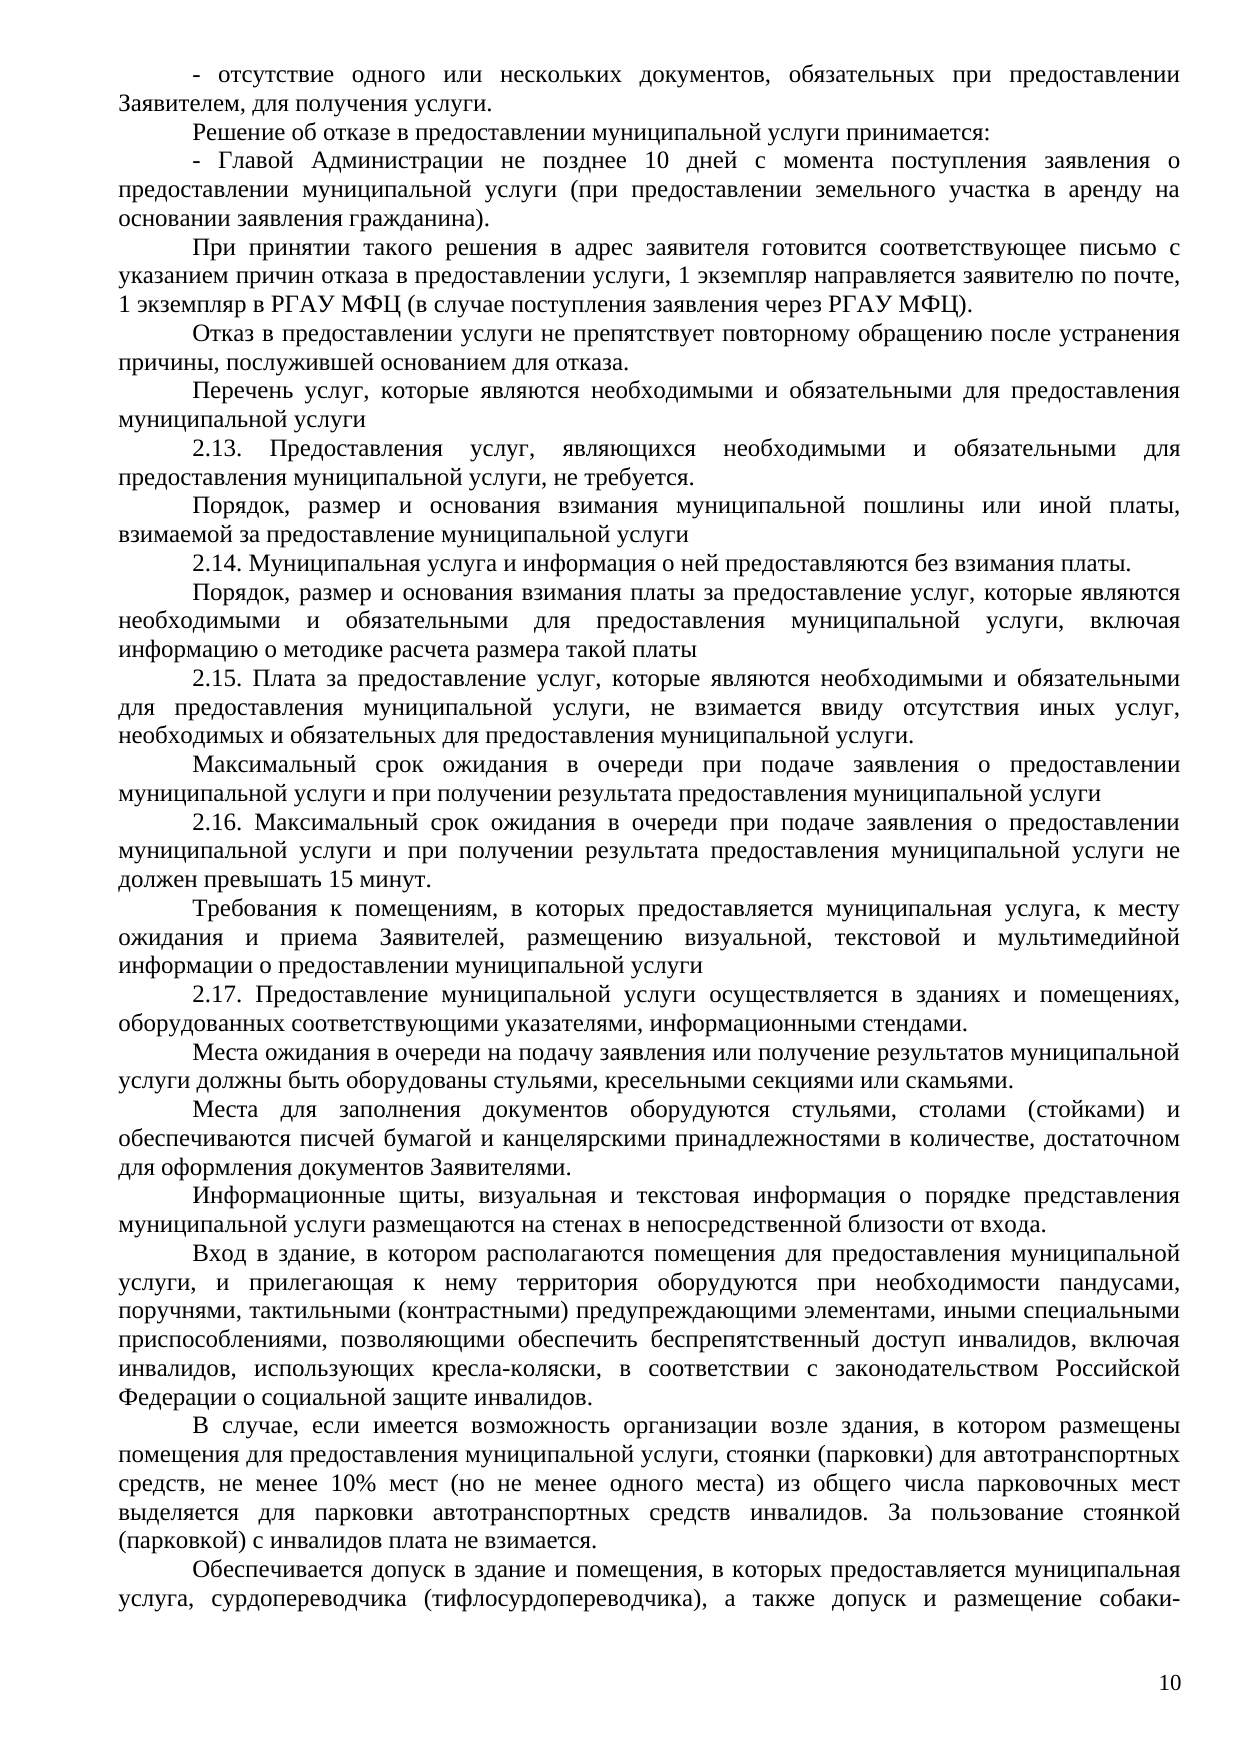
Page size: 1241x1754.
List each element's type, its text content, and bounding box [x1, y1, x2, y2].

text Перечень услуг, которые являются необходимыми и обязательными для предоставления муниципальной услуги [118, 375, 1181, 433]
text 2.14. Муниципальная услуга и информация о ней предоставляются без взимания платы. [118, 548, 1181, 577]
text Решение об отказе в предоставлении муниципальной услуги принимается: [118, 117, 1181, 145]
text 2.17. Предоставление муниципальной услуги осуществляется в зданиях и помещениях, оборудованных соответствующими указателями, информационными стендами. [118, 979, 1181, 1037]
text Вход в здание, в котором располагаются помещения для предоставления муниципальной услуги, и прилегающая к нему территория оборудуются при необходимости пандусами, поручнями, тактильными (контрастными) предупреждающими элементами, иными специальными приспособлениями, позволяющими обеспечить беспрепятственный доступ инвалидов, включая инвалидов, использующих кресла-коляски, в соответствии с законодательством Российской Федерации о социальной защите инвалидов. [118, 1238, 1181, 1410]
text Информационные щиты, визуальная и текстовая информация о порядке представления муниципальной услуги размещаются на стенах в непосредственной близости от входа. [118, 1180, 1181, 1238]
text В случае, если имеется возможность организации возле здания, в котором размещены помещения для предоставления муниципальной услуги, стоянки (парковки) для автотранспортных средств, не менее 10% мест (но не менее одного места) из общего числа парковочных мест выделяется для парковки автотранспортных средств инвалидов. За пользование стоянкой (парковкой) с инвалидов плата не взимается. [118, 1410, 1181, 1554]
text - Главой Администрации не позднее 10 дней с момента поступления заявления о предоставлении муниципальной услуги (при предоставлении земельного участка в аренду на основании заявления гражданина). [118, 145, 1181, 232]
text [118, 1554, 1181, 1612]
text Порядок, размер и основания взимания платы за предоставление услуг, которые являются необходимыми и обязательными для предоставления муниципальной услуги, включая информацию о методике расчета размера такой платы [118, 577, 1181, 663]
text Отказ в предоставлении услуги не препятствует повторному обращению после устранения причины, послужившей основанием для отказа. [118, 318, 1181, 375]
text Места ожидания в очереди на подачу заявления или получение результатов муниципальной услуги должны быть оборудованы стульями, кресельными секциями или скамьями. [118, 1037, 1181, 1094]
text 2.13. Предоставления услуг, являющихся необходимыми и обязательными для предоставления муниципальной услуги, не требуется. [118, 433, 1181, 490]
text Требования к помещениям, в которых предоставляется муниципальная услуга, к месту ожидания и приема Заявителей, размещению визуальной, текстовой и мультимедийной информации о предоставлении муниципальной услуги [118, 893, 1181, 979]
text 2.16. Максимальный срок ожидания в очереди при подаче заявления о предоставлении муниципальной услуги и при получении результата предоставления муниципальной услуги не должен превышать 15 минут. [118, 807, 1181, 893]
text - отсутствие одного или нескольких документов, обязательных при предоставлении Заявителем, для получения услуги. [118, 59, 1181, 117]
text Максимальный срок ожидания в очереди при подаче заявления о предоставлении муниципальной услуги и при получении результата предоставления муниципальной услуги [118, 749, 1181, 807]
text Порядок, размер и основания взимания муниципальной пошлины или иной платы, взимаемой за предоставление муниципальной услуги [118, 490, 1181, 548]
text 2.15. Плата за предоставление услуг, которые являются необходимыми и обязательными для предоставления муниципальной услуги, не взимается ввиду отсутствия иных услуг, необходимых и обязательных для предоставления муниципальной услуги. [118, 663, 1181, 749]
text Места для заполнения документов оборудуются стульями, столами (стойками) и обеспечиваются писчей бумагой и канцелярскими принадлежностями в количестве, достаточном для оформления документов Заявителями. [118, 1094, 1181, 1180]
text При принятии такого решения в адрес заявителя готовится соответствующее письмо с указанием причин отказа в предоставлении услуги, 1 экземпляр направляется заявителю по почте, 1 экземпляр в РГАУ МФЦ (в случае поступления заявления через РГАУ МФЦ). [118, 232, 1181, 318]
